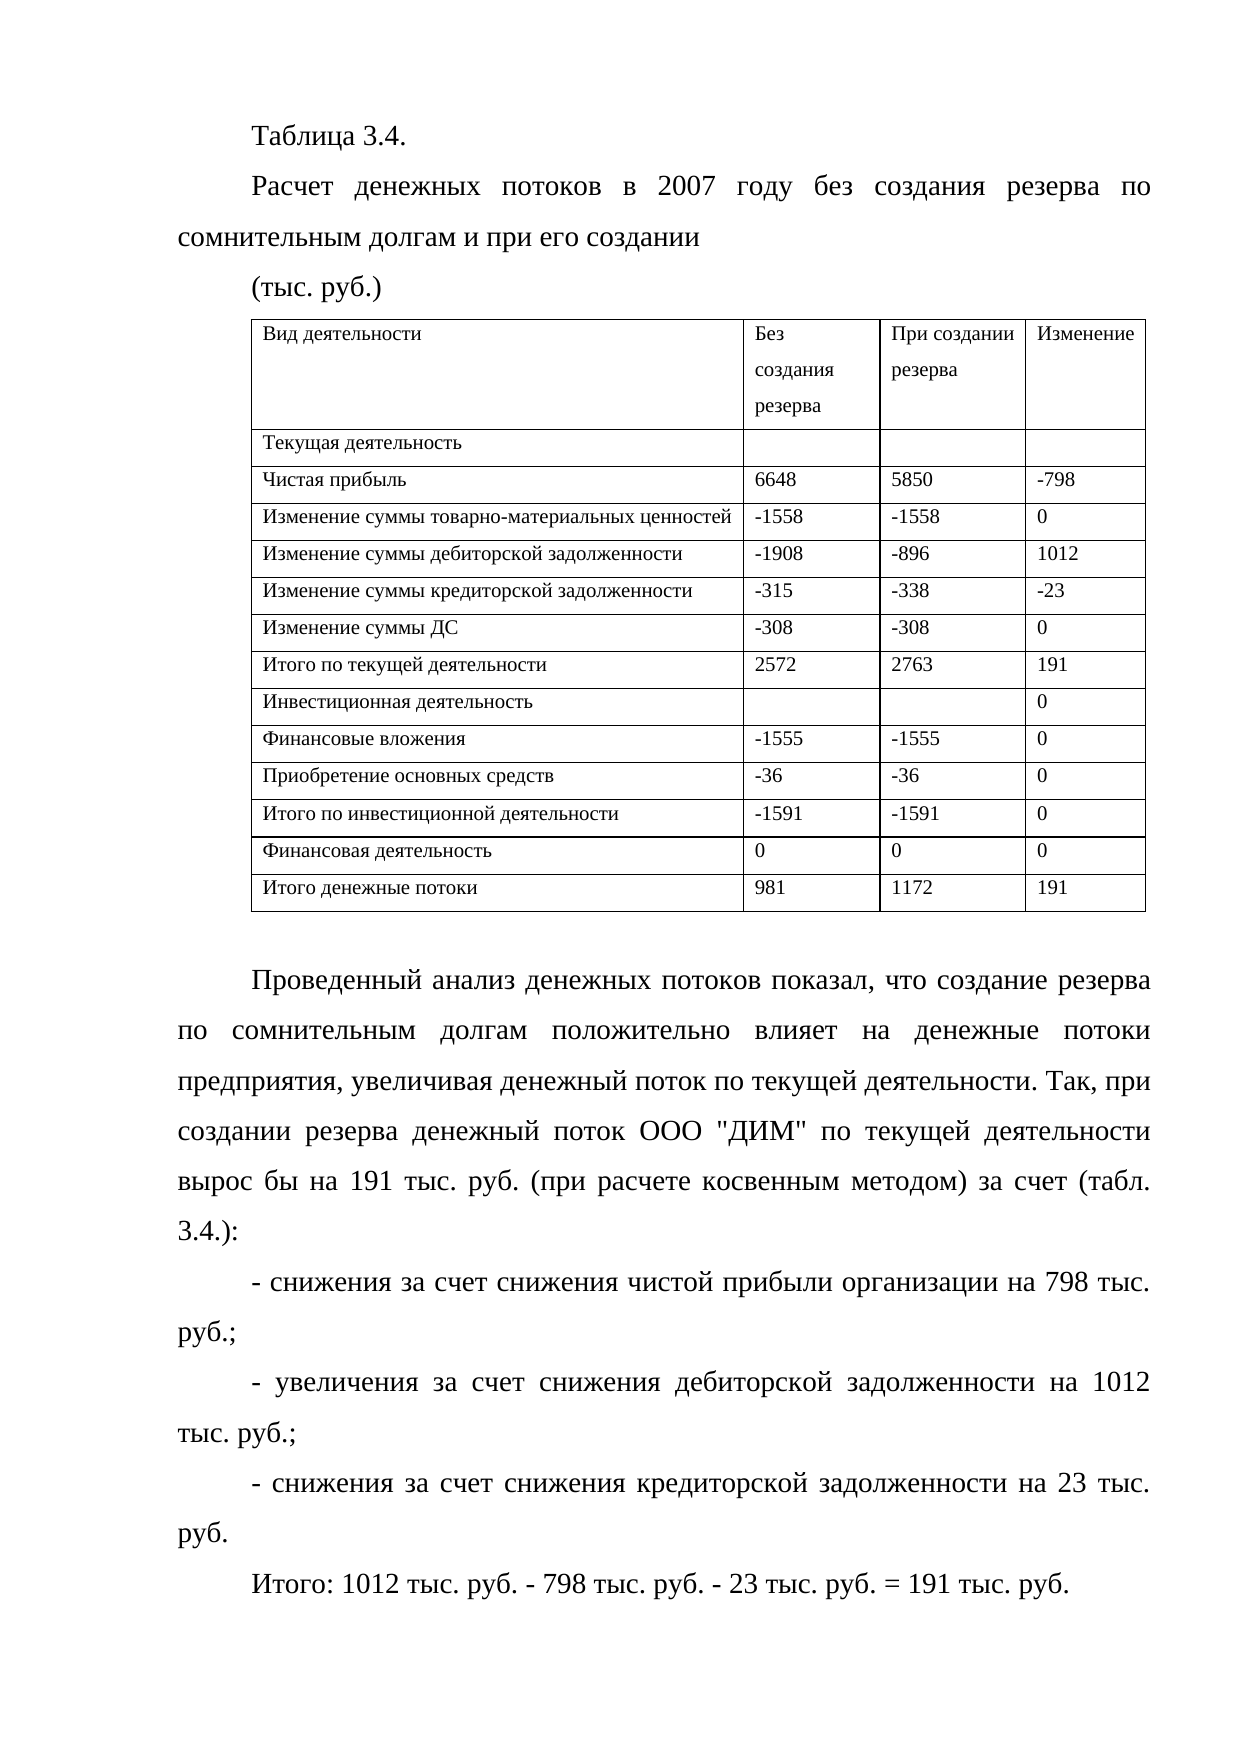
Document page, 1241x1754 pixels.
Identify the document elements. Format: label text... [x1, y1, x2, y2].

text Проведенный анализ денежных потоков показал, что создание резерва по сомнительным долгам положительно влияет на денежные потоки предприятия, увеличивая денежный поток по текущей деятельности. Так, при создании резерва денежный поток ООО "ДИМ" по текущей деятельности вырос бы на 191 тыс. руб. (при расчете косвенным методом) за счет (табл. 3.4.): [177, 962, 1152, 1247]
table_cell 5850 [881, 467, 1025, 503]
table_cell -1555 [744, 726, 879, 762]
table_cell Итого по текущей деятельности [252, 652, 743, 688]
table_cell -308 [744, 615, 879, 651]
table_cell 2763 [881, 652, 1025, 688]
table_cell -36 [744, 763, 879, 799]
table_cell Итого денежные потоки [252, 875, 743, 911]
text Расчет денежных потоков в 2007 году без создания резерва по сомнительным долгам и при его создании [177, 168, 1152, 252]
table_cell Изменение суммы кредиторской задолженности [252, 578, 743, 614]
table_cell 0 [744, 838, 879, 873]
table_cell 191 [1026, 875, 1145, 911]
table_cell Чистая прибыль [252, 467, 743, 503]
table_cell [1026, 430, 1145, 466]
table_cell -315 [744, 578, 879, 614]
table_cell -338 [881, 578, 1025, 614]
table_cell 0 [1026, 689, 1145, 725]
text - снижения за счет снижения чистой прибыли организации на 798 тыс. руб.; [177, 1264, 1152, 1348]
table_cell 191 [1026, 652, 1145, 688]
table_cell [744, 430, 879, 466]
table_cell -1591 [881, 800, 1025, 836]
table_cell Итого по инвестиционной деятельности [252, 800, 743, 836]
table_cell -1555 [881, 726, 1025, 762]
table_cell 0 [881, 838, 1025, 873]
table_cell -23 [1026, 578, 1145, 614]
table_header Изменение [1026, 320, 1145, 428]
table_cell Финансовые вложения [252, 726, 743, 762]
table_cell 0 [1026, 504, 1145, 540]
table_cell -798 [1026, 467, 1145, 503]
text - снижения за счет снижения кредиторской задолженности на 23 тыс. руб. [177, 1465, 1152, 1549]
table_cell -36 [881, 763, 1025, 799]
table_cell 0 [1026, 726, 1145, 762]
table_cell 6648 [744, 467, 879, 503]
table_cell Инвестиционная деятельность [252, 689, 743, 725]
table_cell 0 [1026, 838, 1145, 873]
table_cell Изменение суммы дебиторской задолженности [252, 541, 743, 577]
table_cell -1908 [744, 541, 879, 577]
table_cell 1172 [881, 875, 1025, 911]
table_cell -1591 [744, 800, 879, 836]
text (тыс. руб.) [177, 269, 1152, 303]
table_cell -308 [881, 615, 1025, 651]
table_header При создании резерва [881, 320, 1025, 428]
table_cell 0 [1026, 800, 1145, 836]
table_cell -1558 [744, 504, 879, 540]
table_cell Текущая деятельность [252, 430, 743, 466]
table_cell [881, 689, 1025, 725]
table_cell Изменение суммы ДС [252, 615, 743, 651]
table_cell 0 [1026, 615, 1145, 651]
table_cell -1558 [881, 504, 1025, 540]
table_cell [881, 430, 1025, 466]
table_cell Изменение суммы товарно-материальных ценностей [252, 504, 743, 540]
table_header Без создания резерва [744, 320, 879, 428]
table_cell 981 [744, 875, 879, 911]
table_cell 0 [1026, 763, 1145, 799]
table_cell -896 [881, 541, 1025, 577]
text - увеличения за счет снижения дебиторской задолженности на 1012 тыс. руб.; [177, 1364, 1152, 1448]
table_cell Финансовая деятельность [252, 838, 743, 873]
table_cell Приобретение основных средств [252, 763, 743, 799]
text Таблица 3.4. [177, 118, 1152, 152]
table_cell 1012 [1026, 541, 1145, 577]
table_cell [744, 689, 879, 725]
table_cell 2572 [744, 652, 879, 688]
text Итого: 1012 тыс. руб. - 798 тыс. руб. - 23 тыс. руб. = 191 тыс. руб. [177, 1566, 1152, 1599]
table_header Вид деятельности [252, 320, 743, 428]
